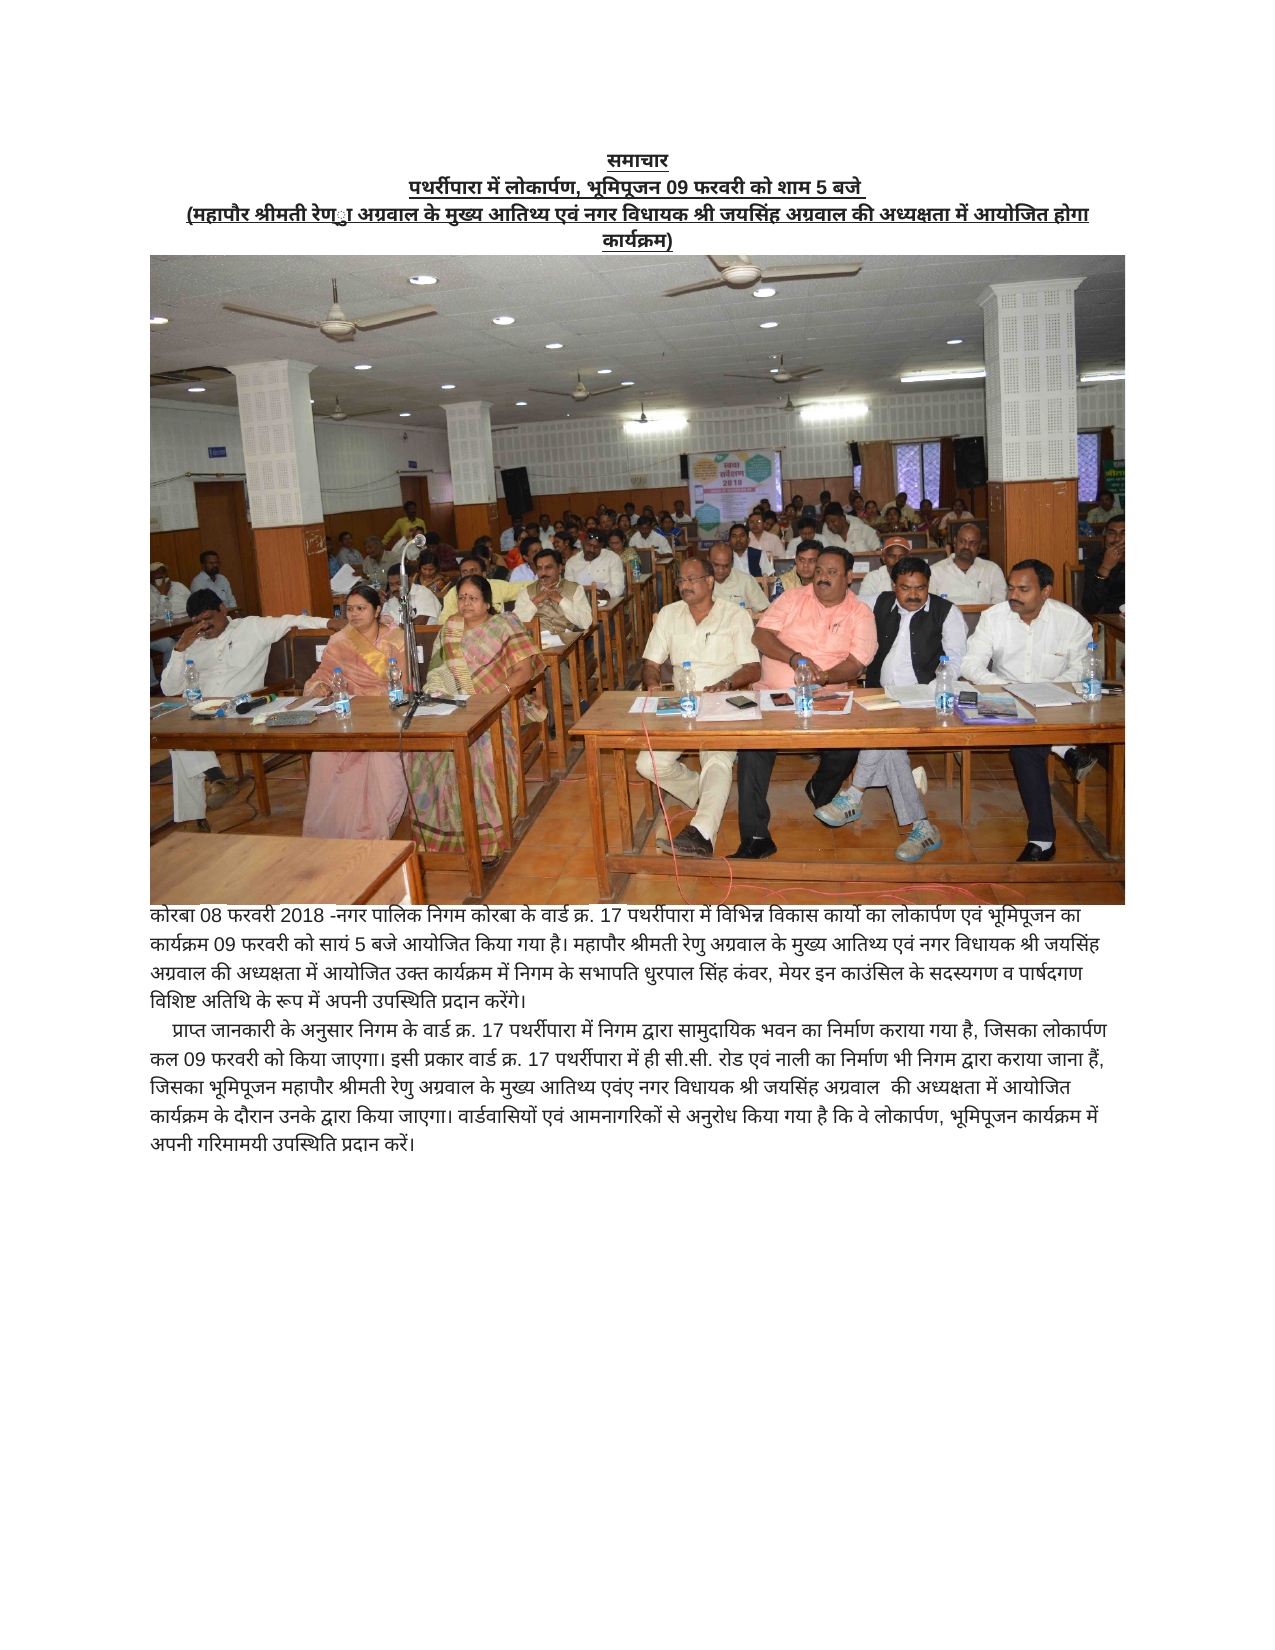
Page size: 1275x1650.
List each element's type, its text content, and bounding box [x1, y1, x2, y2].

text समाचार पथर्रीपारा में लोकार्पण, भूमिपूजन 09 फरवरी को शाम 5 बजे (महापौर श्रीमती रेण्ुा अग्रवाल के मुख्य आतिथ्य एवं नगर विधायक श्री जयसिंह अग्रवाल की अध्यक्षता में आयोजित होगा कार्यक्रम) [150, 150, 1125, 255]
text कोरबा 08 फरवरी 2018 -नगर पालिक निगम कोरबा के वार्ड क्र. 17 पथर्रीपारा में विभिन्न विकास कार्यो का लोकार्पण एवं भूमिपूजन का कार्यक्रम 09 फरवरी को सायं 5 बजे आयोजित किया गया है। महापौर श्रीमती रेणु अग्रवाल के मुख्य आतिथ्य एवं नगर विधायक श्री जयसिंह अग्रवाल की अध्यक्षता में आयोजित उक्त कार्यक्रम में निगम के सभापति धुरपाल सिंह कंवर, मेयर इन काउंसिल के सदस्यगण व पार्षदगण विशिष्ट अतिथि के रूप में अपनी उपस्थिति प्रदान करेंगे। प्राप्त जानकारी के अनुसार निगम के वार्ड क्र. 17 पथर्रीपारा में निगम द्वारा सामुदायिक भवन का निर्माण कराया गया है, जिसका लोकार्पण कल 09 फरवरी को किया जाएगा। इसी प्रकार वार्ड क्र. 17 पथर्रीपारा में ही सी.सी. रोड एवं नाली का निर्माण भी निगम द्वारा कराया जाना हैं, जिसका भूमिपूजन महापौर श्रीमती रेणु अग्रवाल के मुख्य आतिथ्य एवंए नगर विधायक श्री जयसिंह अग्रवाल की अध्यक्षता में आयोजित कार्यक्रम के दौरान उनके द्वारा किया जाएगा। वार्डवासियों एवं आमनागरिकों से अनुरोध किया गया है कि वे लोकार्पण, भूमिपूजन कार्यक्रम में अपनी गरिमामयी उपस्थिति प्रदान करें। [150, 905, 1125, 1159]
picture [150, 255, 1125, 905]
